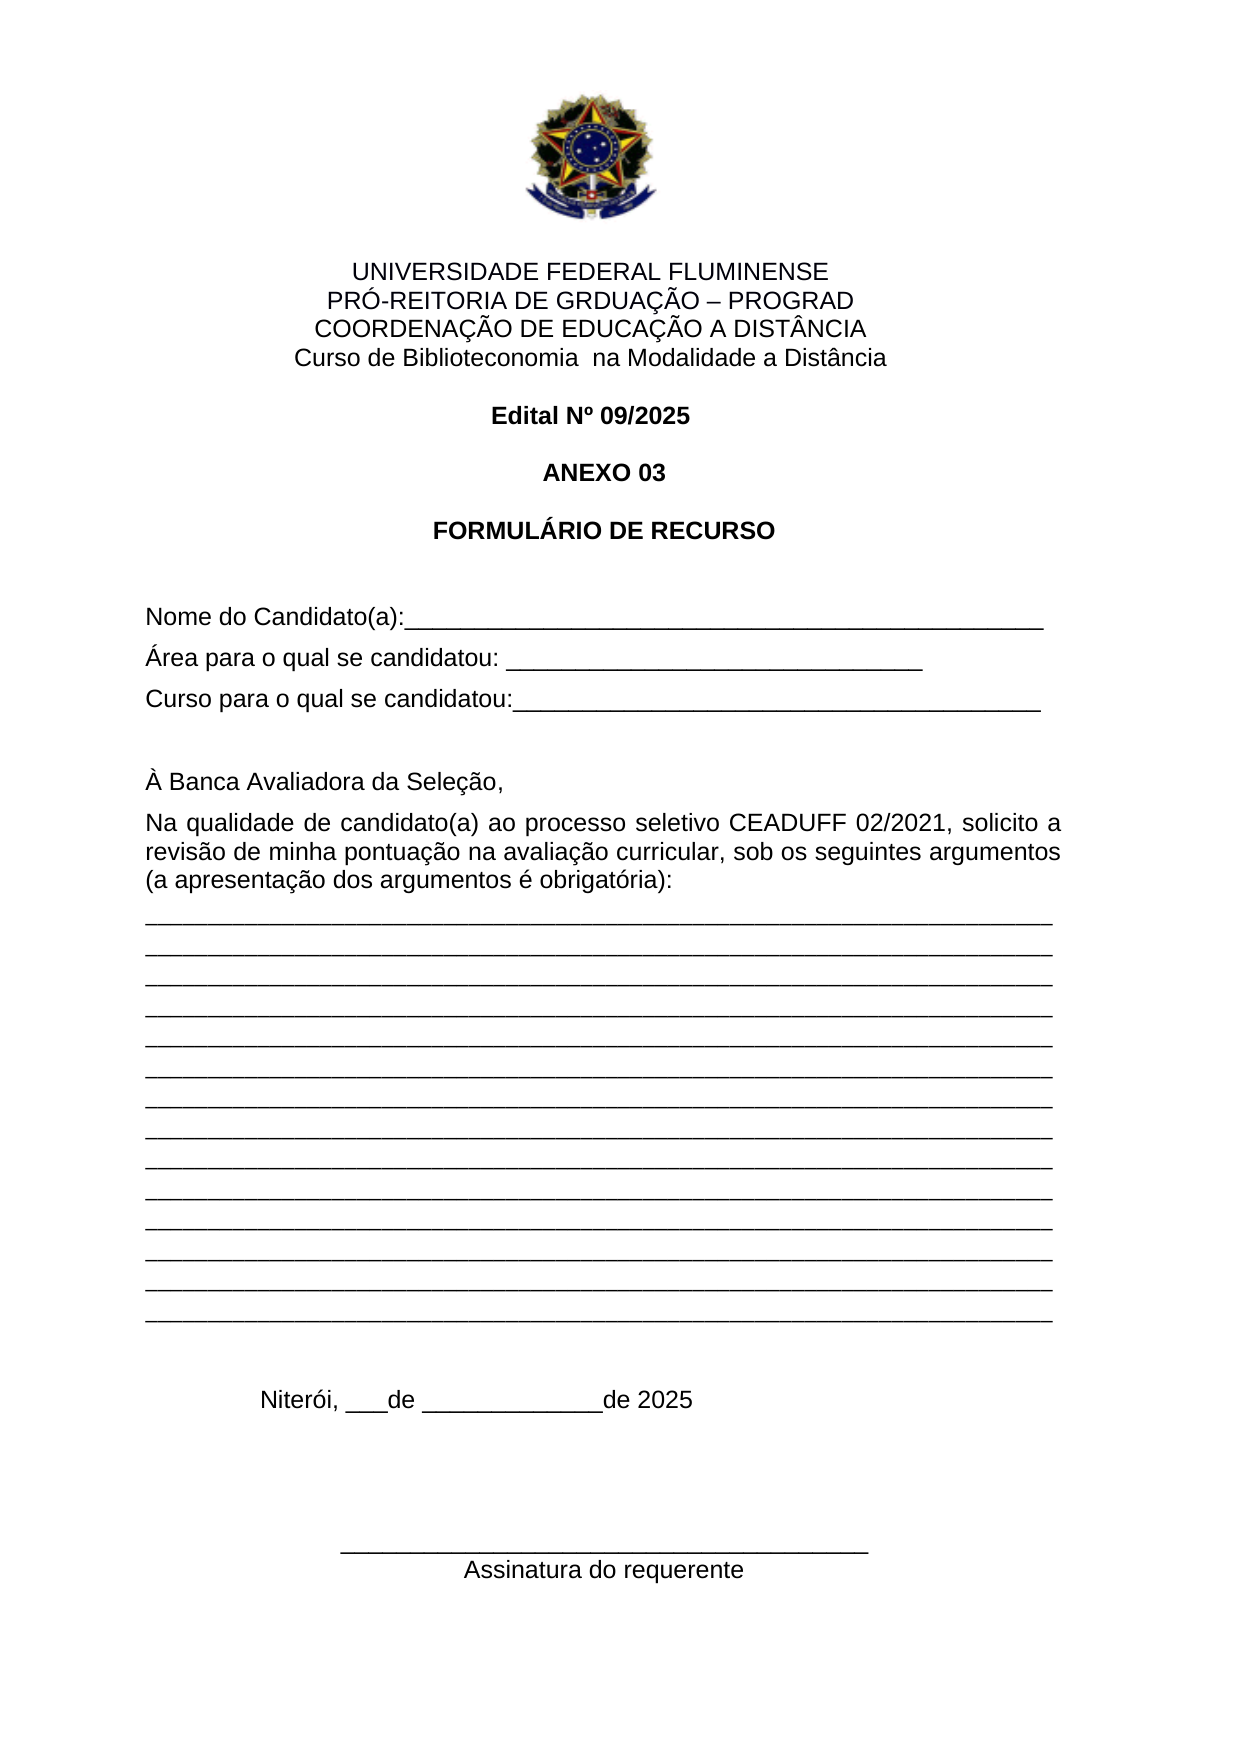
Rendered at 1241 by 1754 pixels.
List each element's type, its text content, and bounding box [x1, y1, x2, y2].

text ANEXO 03 [145, 458, 1063, 487]
text Área para o qual se candidatou: ______________________________ [145, 643, 1063, 672]
text Assinatura do requerente [145, 1555, 1063, 1583]
text Na qualidade de candidato(a) ao processo seletivo CEADUFF 02/2021, solicito a revisão de minha pontuação na avaliação curricular, sob os seguintes argumentos (a apresentação dos argumentos é obrigatória): [145, 808, 1063, 894]
text _________________________________________________________________________ [145, 1265, 1063, 1295]
text Curso de Biblioteconomia na Modalidade a Distância [118, 343, 1063, 372]
text Nome do Candidato(a):______________________________________________ [145, 602, 1063, 630]
text _________________________________________________________________________ [145, 1112, 1063, 1143]
text À Banca Avaliadora da Seleção, [145, 767, 1063, 795]
subtitle PRÓ-REITORIA DE GRDUAÇÃO – PROGRAD [118, 286, 1063, 314]
text Edital Nº 09/2025 [118, 401, 1063, 429]
text _________________________________________________________________________ [145, 1204, 1063, 1234]
text _________________________________________________________________________ [145, 898, 1063, 929]
text Curso para o qual se candidatou:______________________________________ [145, 684, 1063, 713]
text _________________________________________________________________________ [145, 1082, 1063, 1112]
text ______________________________________ [118, 1526, 1091, 1555]
picture [519, 90, 668, 229]
text _________________________________________________________________________ [145, 1021, 1063, 1051]
text _________________________________________________________________________ [145, 1234, 1063, 1265]
text _________________________________________________________________________ [145, 1295, 1063, 1326]
text FORMULÁRIO DE RECURSO [145, 516, 1063, 544]
text _________________________________________________________________________ [145, 1173, 1063, 1204]
text _________________________________________________________________________ [145, 1143, 1063, 1173]
text _________________________________________________________________________ [145, 929, 1063, 959]
text _________________________________________________________________________ [145, 959, 1063, 990]
text Niterói, ___de _____________de 2025 [260, 1385, 1063, 1414]
text _________________________________________________________________________ [145, 990, 1063, 1021]
subtitle UNIVERSIDADE FEDERAL FLUMINENSE [118, 257, 1063, 286]
text COORDENAÇÃO DE EDUCAÇÃO A DISTÂNCIA [118, 314, 1063, 343]
text _________________________________________________________________________ [145, 1051, 1063, 1082]
